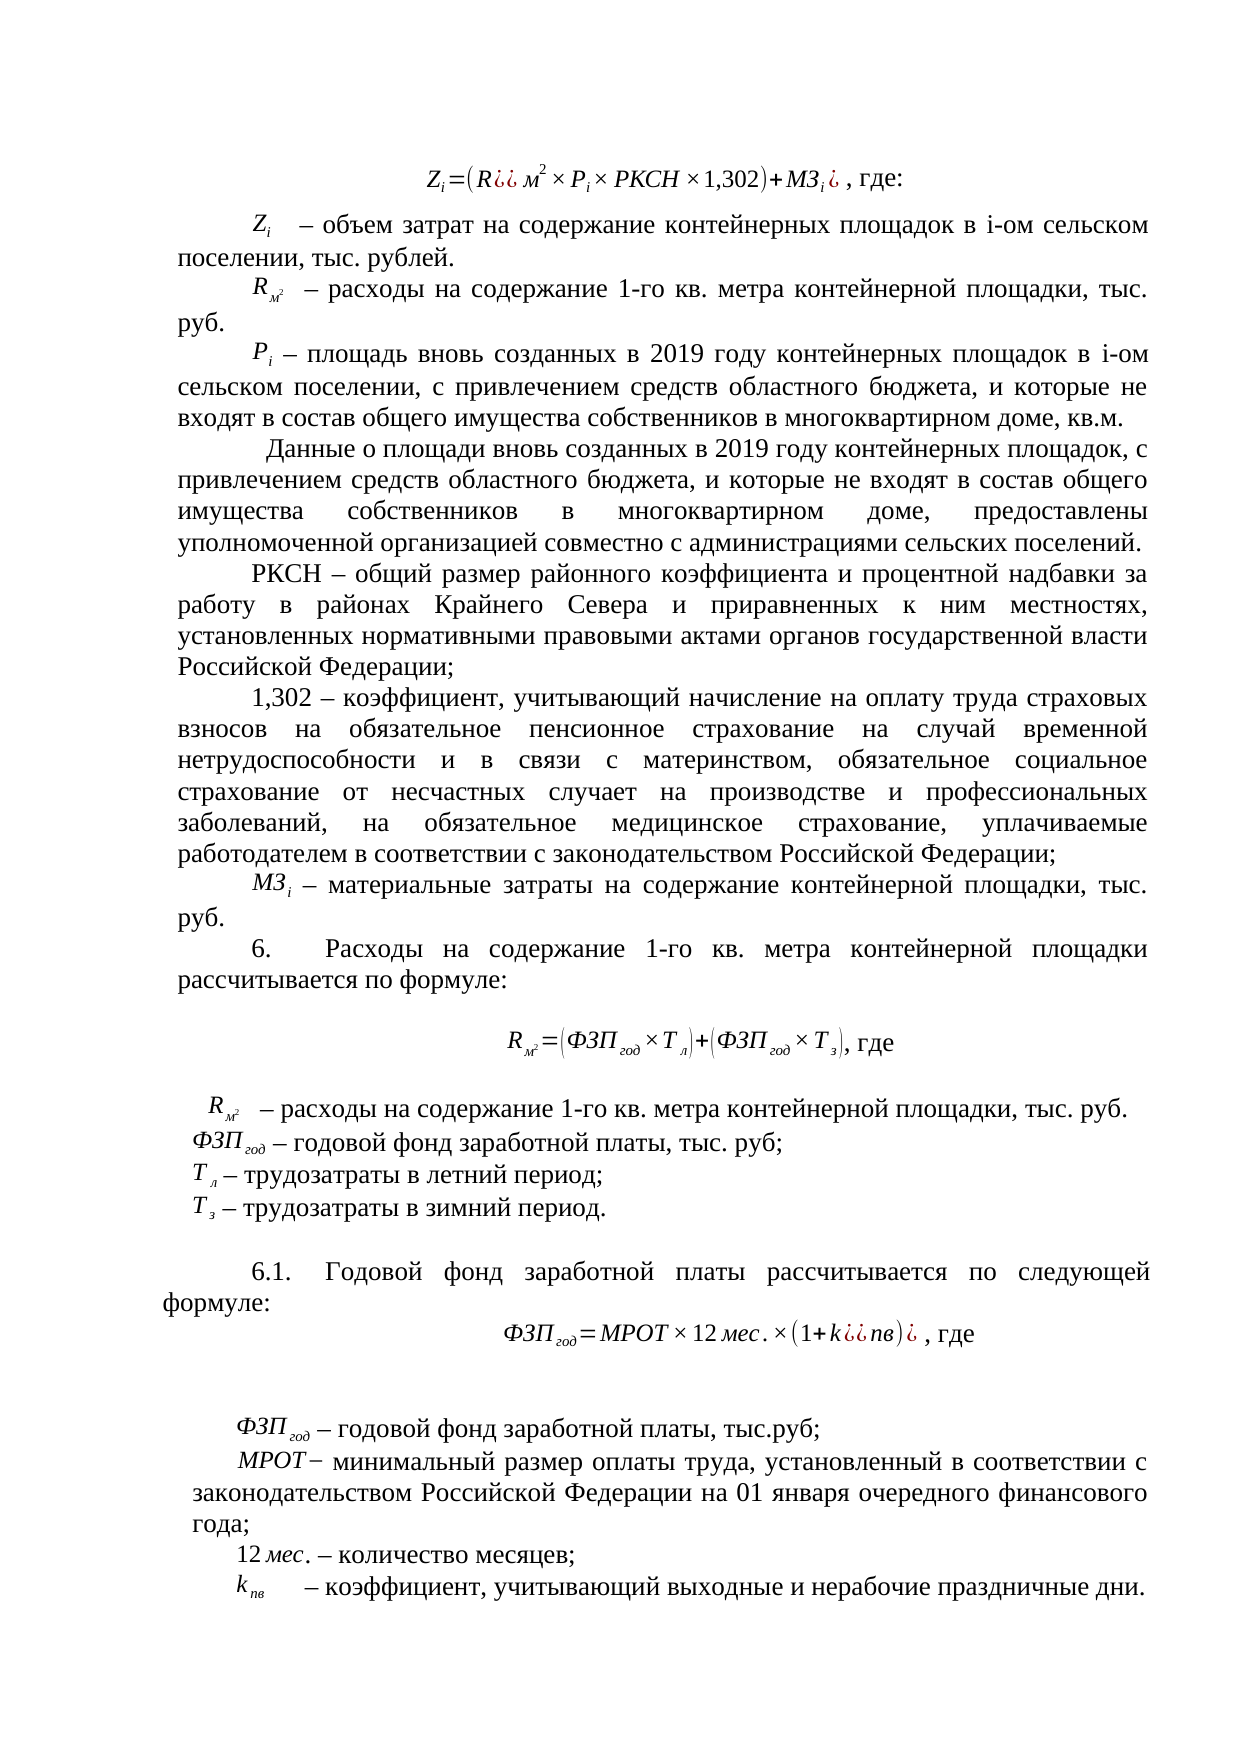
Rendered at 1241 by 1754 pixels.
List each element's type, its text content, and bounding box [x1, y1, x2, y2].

text РКСН – общий размер районного коэффициента и процентной надбавки за работу в районах Крайнего Севера и приравненных к ним местностях, установленных нормативными правовыми актами органов государственной власти Российской Федерации; [177, 557, 1149, 681]
text 1,302 – коэффициент, учитывающий начисление на оплату труда страховых взносов на обязательное пенсионное страхование на случай временной нетрудоспособности и в связи с материнством, обязательное социальное страхование от несчастных случает на производстве и профессиональных заболеваний, на обязательное медицинское страхование, уплачиваемые работодателем в соответствии с законодательством Российской Федерации; [177, 681, 1149, 868]
list – трудозатраты в летний период; [192, 1158, 1149, 1191]
list Годовой фонд заработной платы рассчитывается по следующей формуле: [162, 1255, 1152, 1317]
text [177, 208, 1149, 272]
text – материальные затраты на содержание контейнерной площадки, тыс. руб. [177, 868, 1149, 932]
list – трудозатраты в зимний период. [192, 1191, 1149, 1224]
list , где [251, 1026, 1149, 1061]
list – годовой фонд заработной платы, тыс. руб; [192, 1126, 1149, 1158]
list Расходы на содержание 1-го кв. метра контейнерной площадки рассчитывается по формуле: [177, 932, 1149, 994]
list . – количество месяцев; [192, 1539, 1149, 1570]
text , где: [177, 161, 1152, 196]
list − минимальный размер оплаты труда, установленный в соответствии с законодательством Российской Федерации на 01 января очередного финансового года; [192, 1445, 1149, 1539]
text – площадь вновь созданных в 2019 году контейнерных площадок в i-ом сельском поселении, с привлечением средств областного бюджета, и которые не входят в состав общего имущества собственников в многоквартирном доме, кв.м. [177, 337, 1149, 432]
list – годовой фонд заработной платы, тыс.руб; [192, 1412, 1149, 1445]
list , где [326, 1317, 1152, 1350]
text Данные о площади вновь созданных в 2019 году контейнерных площадок, с привлечением средств областного бюджета, и которые не входят в состав общего имущества собственников в многоквартирном доме, предоставлены уполномоченной организацией совместно с администрациями сельских поселений. [177, 432, 1149, 557]
list – коэффициент, учитывающий выходные и нерабочие праздничные дни. [192, 1570, 1149, 1602]
text – расходы на содержание 1-го кв. метра контейнерной площадки, тыс. руб. [177, 1092, 1149, 1126]
text – расходы на содержание 1-го кв. метра контейнерной площадки, тыс. руб. [177, 272, 1149, 337]
